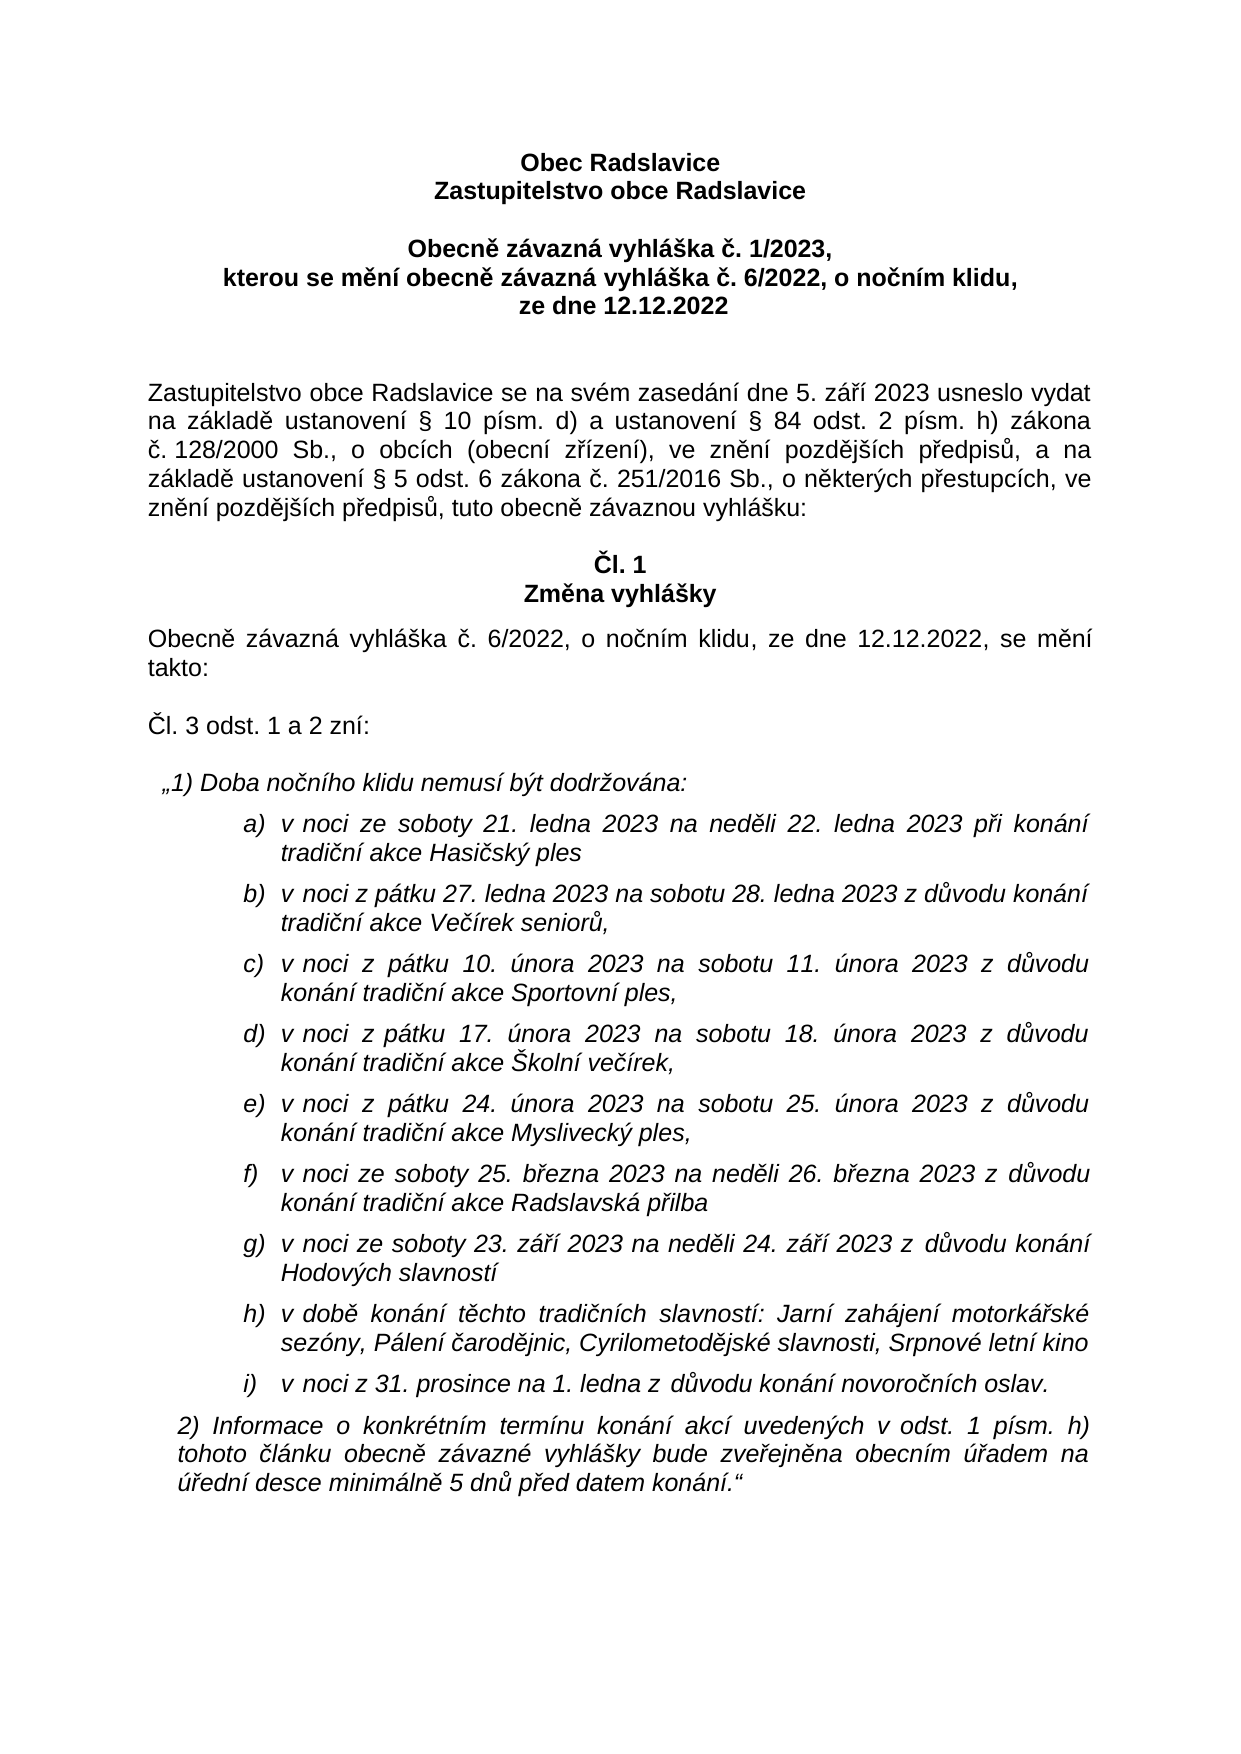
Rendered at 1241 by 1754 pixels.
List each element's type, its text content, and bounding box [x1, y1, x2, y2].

list v noci z pátku 24. února 2023 na sobotu 25. února 2023 z důvodu konání tradiční akce Myslivecký ples, [243, 1089, 1093, 1147]
text Změna vyhlášky [148, 579, 1093, 608]
list v noci z pátku 27. ledna 2023 na sobotu 28. ledna 2023 z důvodu konání tradiční akce Večírek seniorů, [243, 879, 1093, 937]
list v noci z pátku 17. února 2023 na sobotu 18. února 2023 z důvodu konání tradiční akce Školní večírek, [243, 1019, 1093, 1077]
list v noci z pátku 10. února 2023 na sobotu 11. února 2023 z důvodu konání tradiční akce Sportovní ples, [243, 949, 1093, 1007]
text Obecně závazná vyhláška č. 6/2022, o nočním klidu, ze dne 12.12.2022, se mění takto: [148, 624, 1093, 682]
text ze dne 12.12.2022 [148, 291, 1093, 320]
list v noci ze soboty 23. září 2023 na neděli 24. září 2023 z důvodu konání Hodových slavností [243, 1229, 1093, 1287]
text 2) Informace o konkrétním termínu konání akcí uvedených v odst. 1 písm. h) tohoto článku obecně závazné vyhlášky bude zveřejněna obecním úřadem na úřední desce minimálně 5 dnů před datem konání.“ [177, 1411, 1093, 1497]
text „1) Doba nočního klidu nemusí být dodržována: [162, 768, 1093, 797]
text Čl. 3 odst. 1 a 2 zní: [148, 711, 1093, 739]
text Obec Radslavice [148, 148, 1093, 176]
list v noci ze soboty 21. ledna 2023 na neděli 22. ledna 2023 při konání tradiční akce Hasičský ples [243, 809, 1093, 867]
text Zastupitelstvo obce Radslavice se na svém zasedání dne 5. září 2023 usneslo vydat na základě ustanovení § 10 písm. d) a ustanovení § 84 odst. 2 písm. h) zákona č. 128/2000 Sb., o obcích (obecní zřízení), ve znění pozdějších předpisů, a na základě ustanovení § 5 odst. 6 zákona č. 251/2016 Sb., o některých přestupcích, ve znění pozdějších předpisů, tuto obecně závaznou vyhlášku: [148, 378, 1093, 521]
list v noci ze soboty 25. března 2023 na neděli 26. března 2023 z důvodu konání tradiční akce Radslavská přilba [243, 1159, 1093, 1217]
list v době konání těchto tradičních slavností: Jarní zahájení motorkářské sezóny, Pálení čarodějnic, Cyrilometodějské slavnosti, Srpnové letní kino [243, 1299, 1093, 1357]
text Čl. 1 [148, 550, 1093, 579]
text Obecně závazná vyhláška č. 1/2023, [148, 234, 1093, 263]
text Zastupitelstvo obce Radslavice [148, 176, 1093, 205]
list v noci z 31. prosince na 1. ledna z důvodu konání novoročních oslav. [243, 1369, 1093, 1398]
text kterou se mění obecně závazná vyhláška č. 6/2022, o nočním klidu, [148, 263, 1093, 291]
